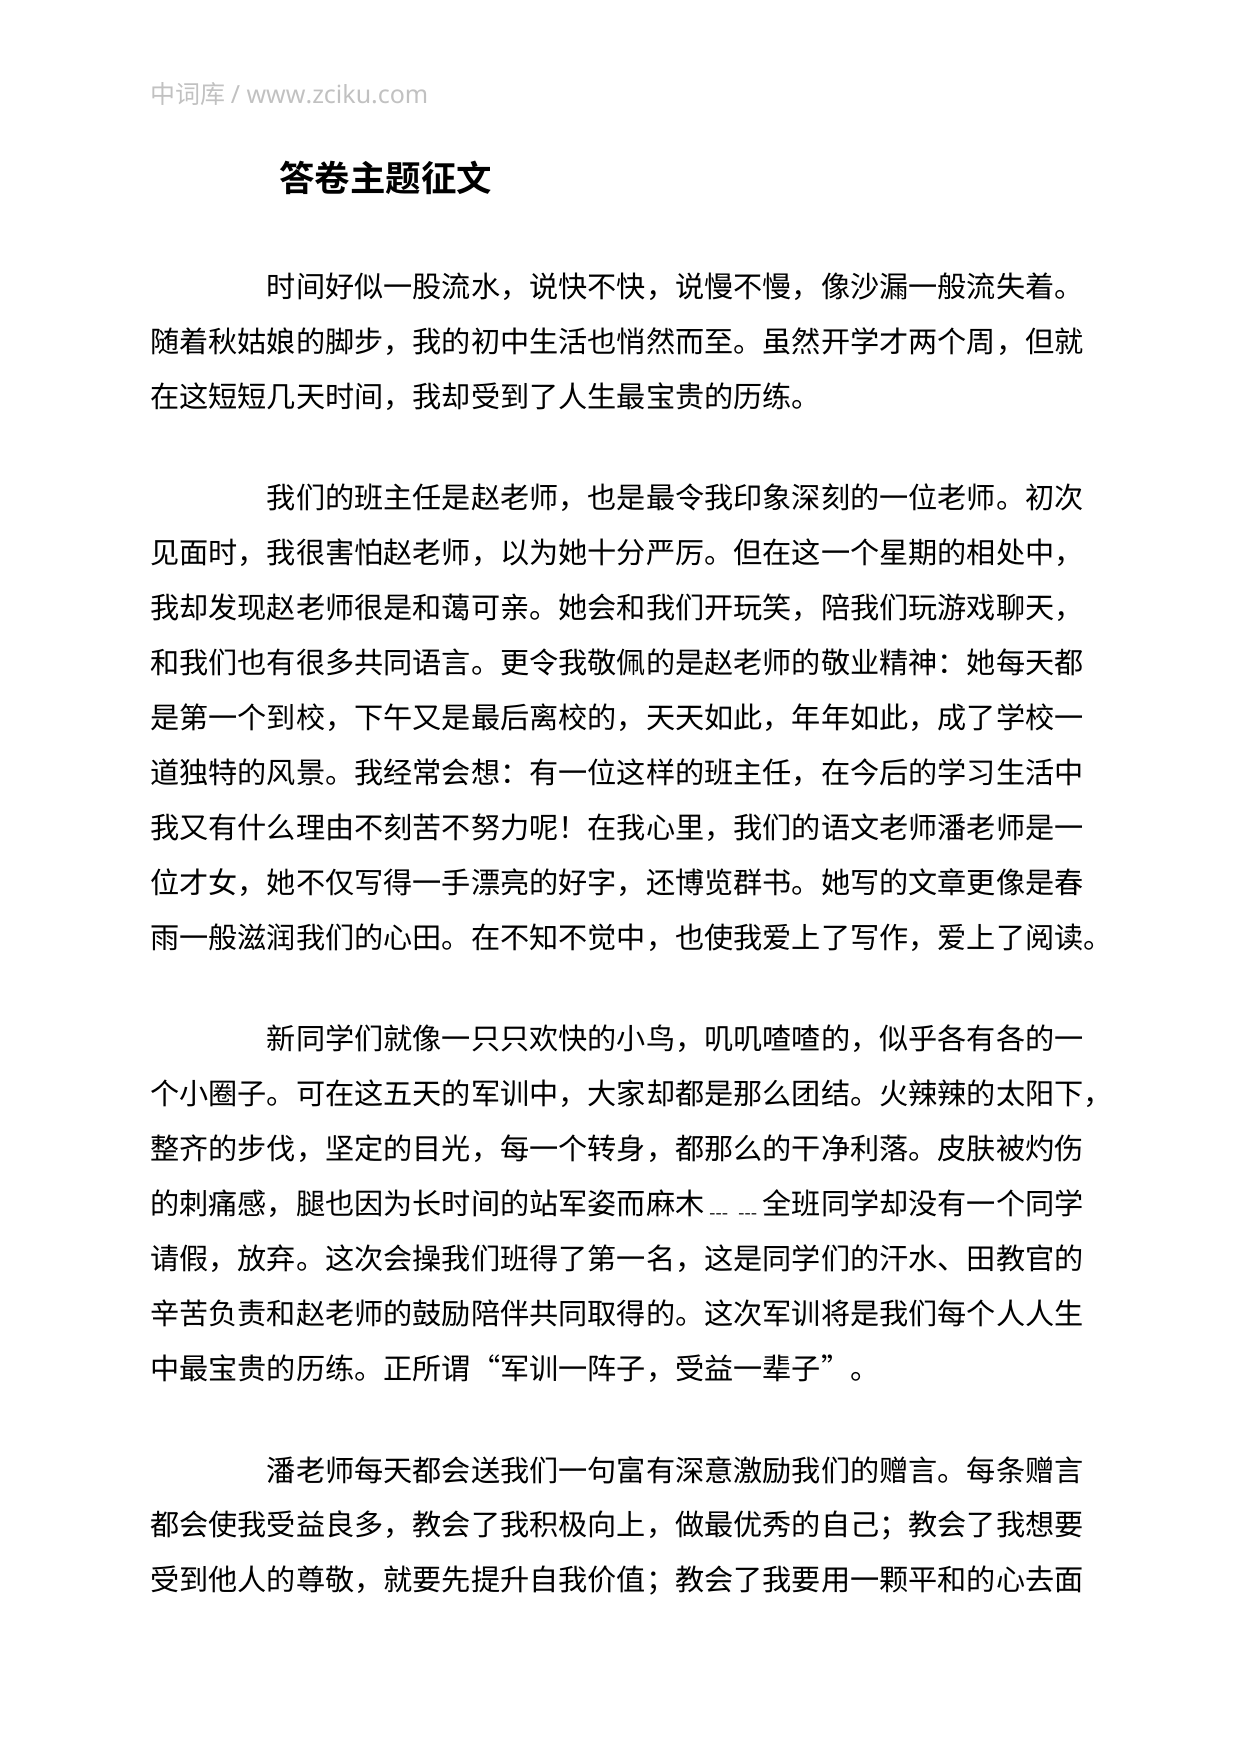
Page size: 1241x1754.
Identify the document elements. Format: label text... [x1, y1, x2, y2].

text 答卷主题征文 [150, 150, 1090, 201]
text 时间好似一股流水，说快不快，说慢不慢，像沙漏一般流失着。随着秋姑娘的脚步，我的初中生活也悄然而至。虽然开学才两个周，但就在这短短几天时间，我却受到了人生最宝贵的历练。 [150, 263, 1090, 416]
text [150, 1447, 1090, 1599]
text 我们的班主任是赵老师，也是最令我印象深刻的一位老师。初次见面时，我很害怕赵老师，以为她十分严厉。但在这一个星期的相处中，我却发现赵老师很是和蔼可亲。她会和我们开玩笑，陪我们玩游戏聊天，和我们也有很多共同语言。更令我敬佩的是赵老师的敬业精神：她每天都是第一个到校，下午又是最后离校的，天天如此，年年如此，成了学校一道独特的风景。我经常会想：有一位这样的班主任，在今后的学习生活中我又有什么理由不刻苦不努力呢！在我心里，我们的语文老师潘老师是一位才女，她不仅写得一手漂亮的好字，还博览群书。她写的文章更像是春雨一般滋润我们的心田。在不知不觉中，也使我爱上了写作，爱上了阅读。 [150, 475, 1090, 956]
text 新同学们就像一只只欢快的小鸟，叽叽喳喳的，似乎各有各的一个小圈子。可在这五天的军训中，大家却都是那么团结。火辣辣的太阳下，整齐的步伐，坚定的目光，每一个转身，都那么的干净利落。皮肤被灼伤的刺痛感，腿也因为长时间的站军姿而麻木﹍﹍全班同学却没有一个同学请假，放弃。这次会操我们班得了第一名，这是同学们的汗水、田教官的辛苦负责和赵老师的鼓励陪伴共同取得的。这次军训将是我们每个人人生中最宝贵的历练。正所谓“军训一阵子，受益一辈子”。 [150, 1016, 1090, 1388]
